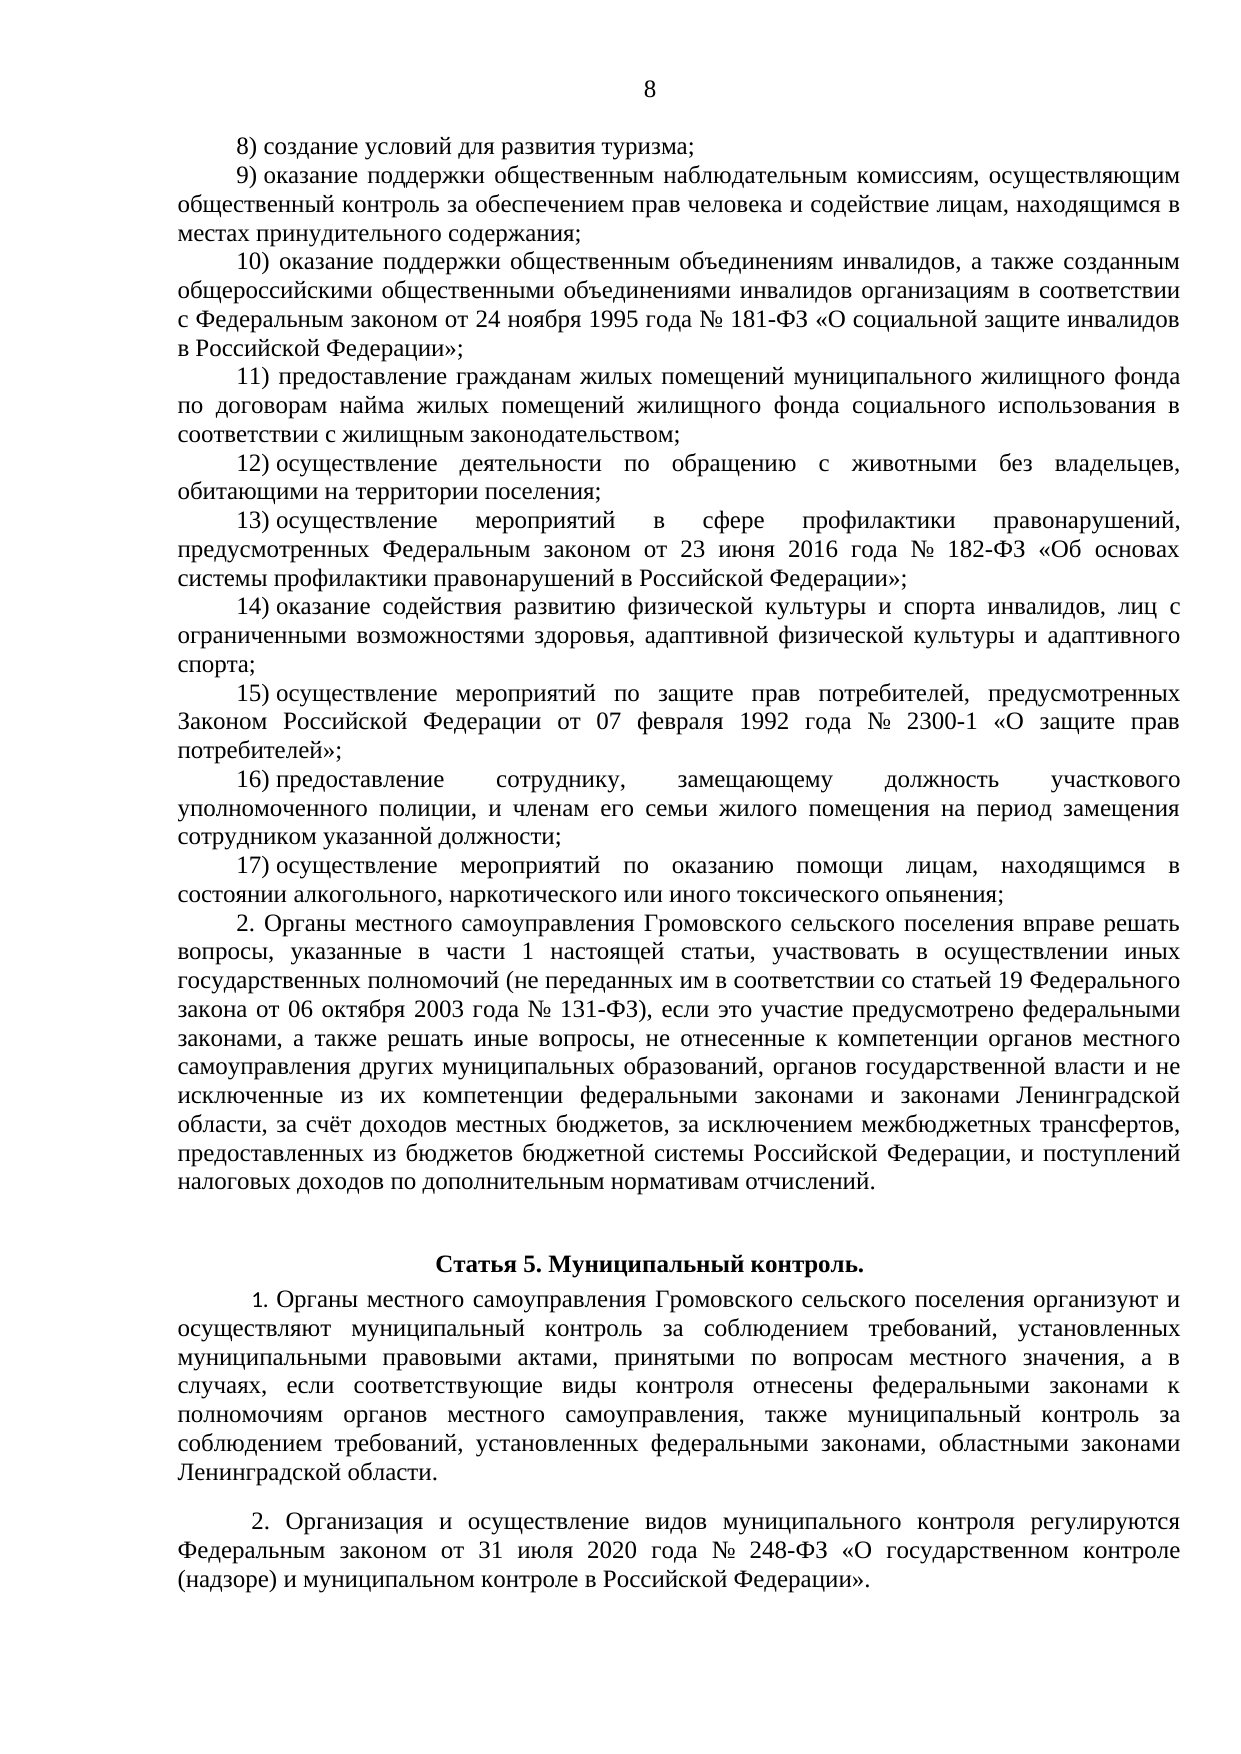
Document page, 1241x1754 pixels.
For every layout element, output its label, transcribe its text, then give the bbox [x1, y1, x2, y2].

text Статья 5. Муниципальный контроль. [118, 1249, 1181, 1278]
text 16) предоставление сотруднику, замещающему должность участкового уполномоченного полиции, и членам его семьи жилого помещения на период замещения сотрудником указанной должности; [177, 764, 1181, 850]
text 14) оказание содействия развитию физической культуры и спорта инвалидов, лиц с ограниченными возможностями здоровья, адаптивной физической культуры и адаптивного спорта; [177, 591, 1181, 678]
text 2. Организация и осуществление видов муниципального контроля регулируются Федеральным законом от 31 июля 2020 года № 248-ФЗ «О государственном контроле (надзоре) и муниципальном контроле в Российской Федерации». [177, 1506, 1181, 1592]
text 9) оказание поддержки общественным наблюдательным комиссиям, осуществляющим общественный контроль за обеспечением прав человека и содействие лицам, находящимся в местах принудительного содержания; [177, 160, 1181, 246]
text 8) создание условий для развития туризма; [177, 131, 1181, 160]
text 13) осуществление мероприятий в сфере профилактики правонарушений, предусмотренных Федеральным законом от 23 июня 2016 года № 182-ФЗ «Об основах системы профилактики правонарушений в Российской Федерации»; [177, 505, 1181, 591]
text 11) предоставление гражданам жилых помещений муниципального жилищного фонда по договорам найма жилых помещений жилищного фонда социального использования в соответствии с жилищным законодательством; [177, 361, 1181, 448]
text 10) оказание поддержки общественным объединениям инвалидов, а также созданным общероссийскими общественными объединениями инвалидов организациям в соответствии с Федеральным законом от 24 ноября 1995 года № 181-ФЗ «О социальной защите инвалидов в Российской Федерации»; [177, 246, 1181, 361]
text 1. Органы местного самоуправления Громовского сельского поселения организуют и осуществляют муниципальный контроль за соблюдением требований, установленных муниципальными правовыми актами, принятыми по вопросам местного значения, а в случаях, если соответствующие виды контроля отнесены федеральными законами к полномочиям органов местного самоуправления, также муниципальный контроль за соблюдением требований, установленных федеральными законами, областными законами Ленинградской области. [177, 1284, 1181, 1485]
text 17) осуществление мероприятий по оказанию помощи лицам, находящимся в состоянии алкогольного, наркотического или иного токсического опьянения; [177, 850, 1181, 908]
text 12) осуществление деятельности по обращению с животными без владельцев, обитающими на территории поселения; [177, 448, 1181, 505]
text 15) осуществление мероприятий по защите прав потребителей, предусмотренных Законом Российской Федерации от 07 февраля 1992 года № 2300-1 «О защите прав потребителей»; [177, 678, 1181, 764]
text 2. Органы местного самоуправления Громовского сельского поселения вправе решать вопросы, указанные в части 1 настоящей статьи, участвовать в осуществлении иных государственных полномочий (не переданных им в соответствии со статьей 19 Федерального закона от 06 октября 2003 года № 131-ФЗ), если это участие предусмотрено федеральными законами, а также решать иные вопросы, не отнесенные к компетенции органов местного самоуправления других муниципальных образований, органов государственной власти и не исключенные из их компетенции федеральными законами и законами Ленинградской области, за счёт доходов местных бюджетов, за исключением межбюджетных трансфертов, предоставленных из бюджетов бюджетной системы Российской Федерации, и поступлений налоговых доходов по дополнительным нормативам отчислений. [177, 908, 1181, 1195]
